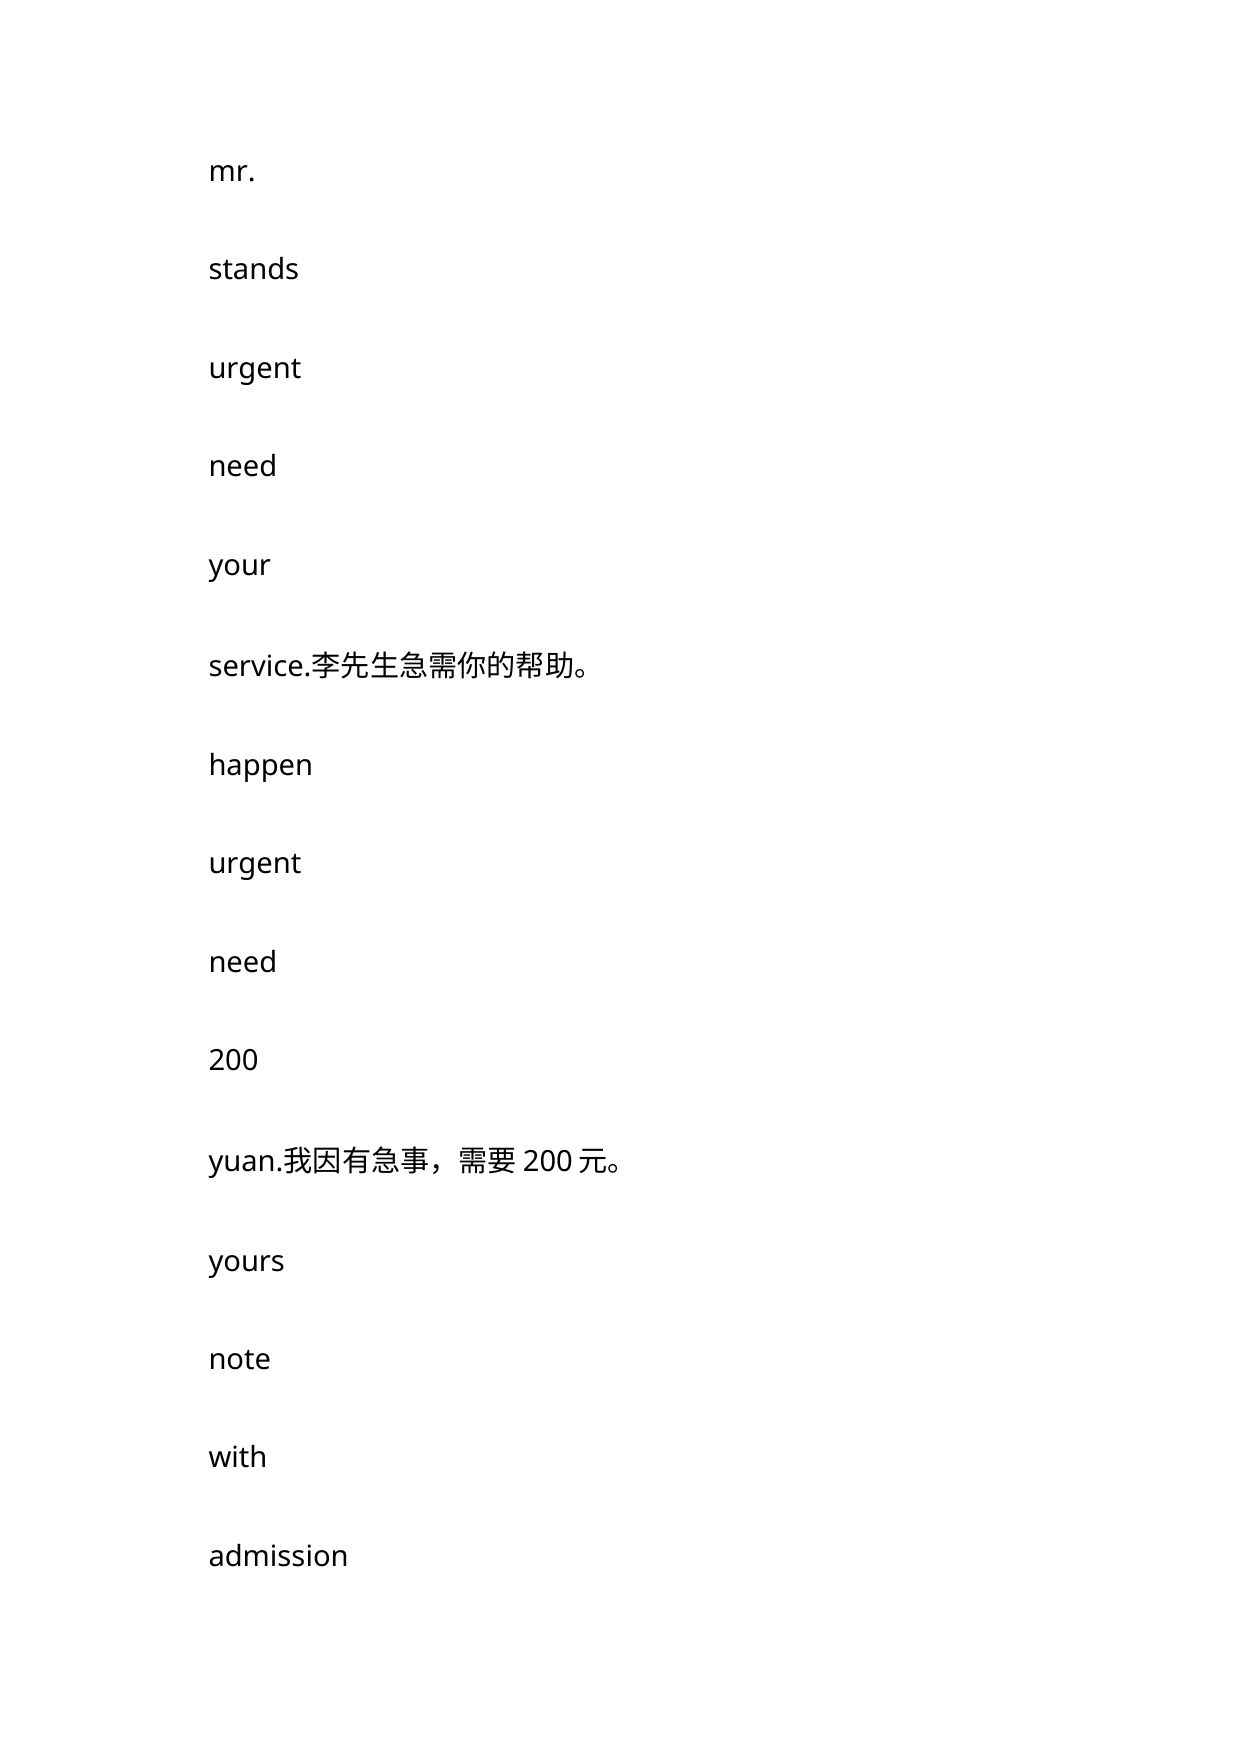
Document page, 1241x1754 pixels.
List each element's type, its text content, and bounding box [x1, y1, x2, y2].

text urgent [150, 843, 1090, 882]
text with [150, 1437, 1090, 1476]
text yours [150, 1240, 1090, 1279]
text yuan.我因有急事，需要200元。 [150, 1138, 1090, 1180]
text note [150, 1338, 1090, 1378]
text urgent [150, 347, 1090, 387]
text mr. [150, 150, 1090, 190]
text 200 [150, 1039, 1090, 1079]
text your [150, 544, 1090, 583]
text need [150, 941, 1090, 981]
text stands [150, 248, 1090, 288]
text service.李先生急需你的帮助。 [150, 642, 1090, 684]
text need [150, 445, 1090, 485]
text admission [150, 1535, 1090, 1575]
text happen [150, 744, 1090, 784]
